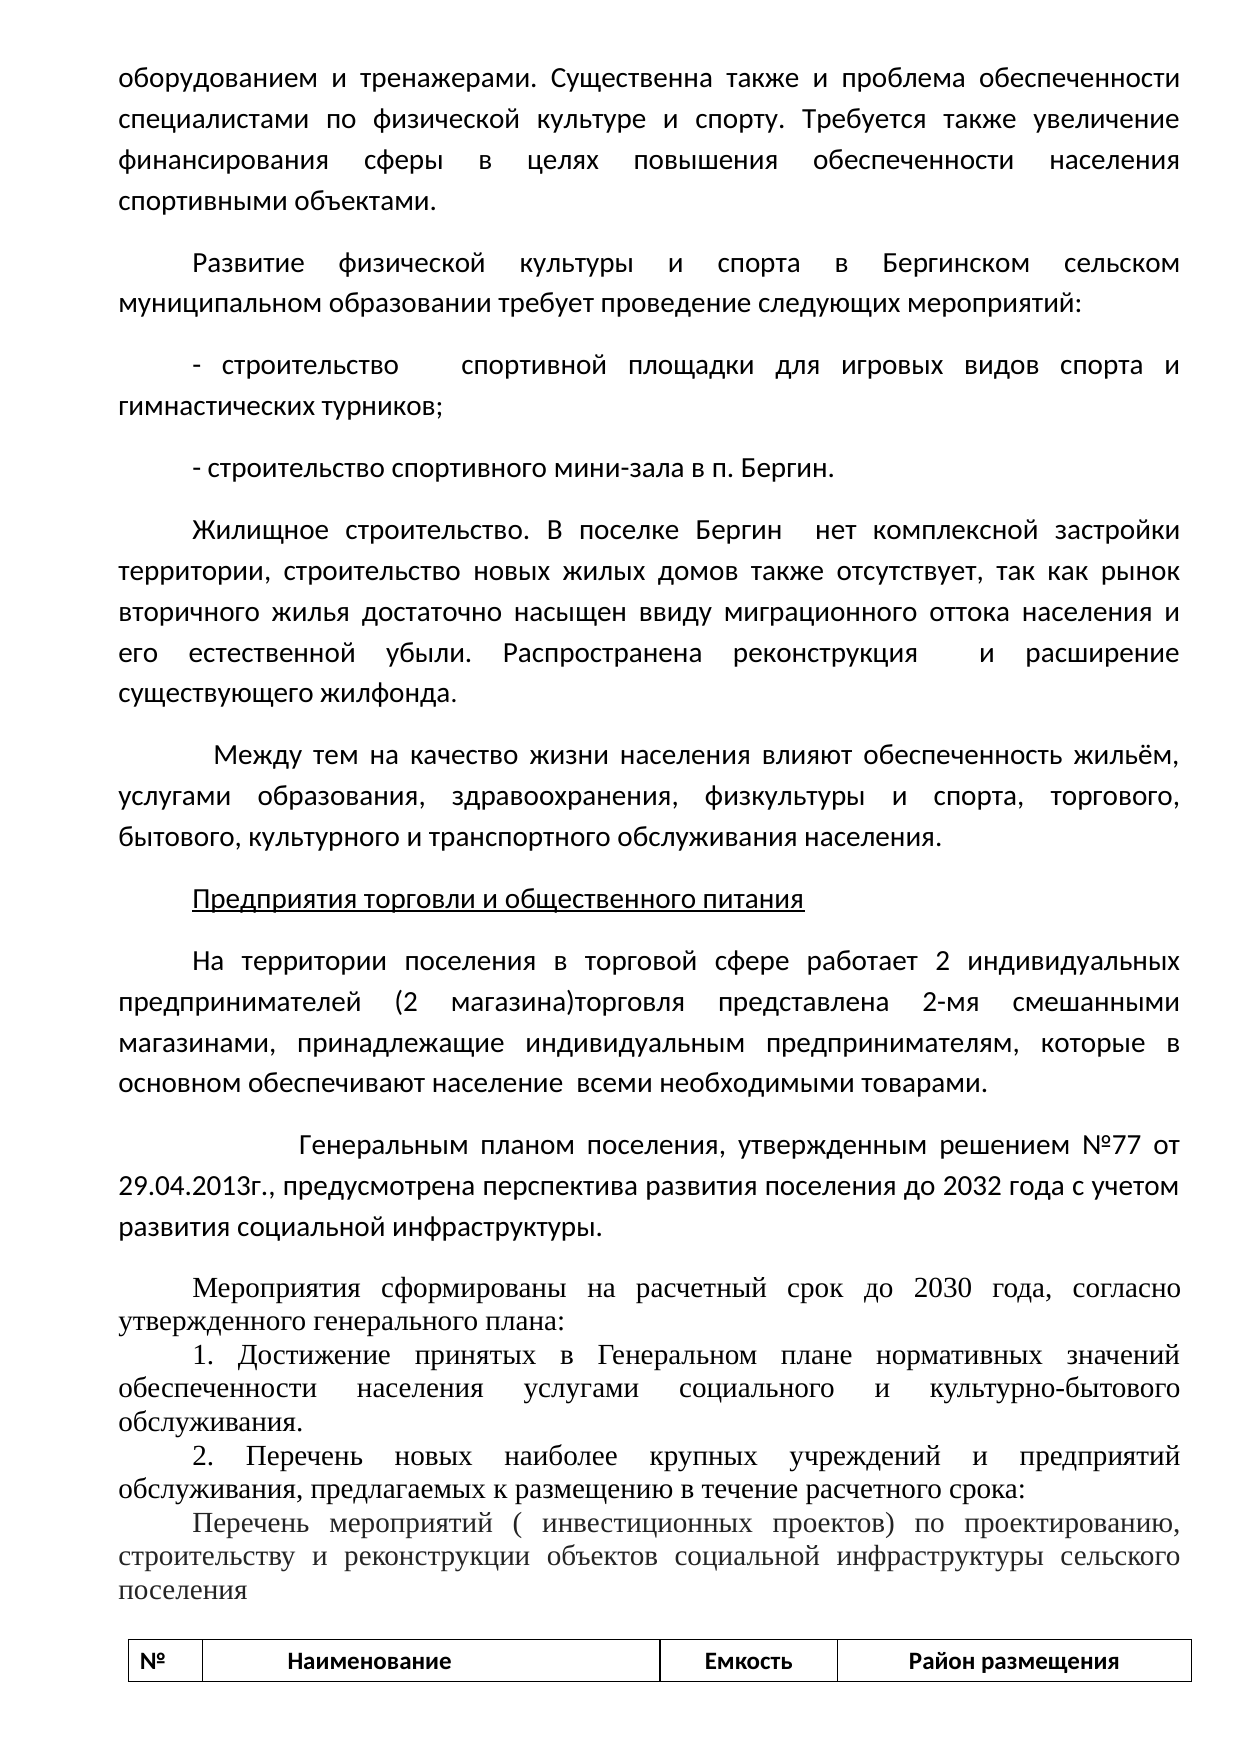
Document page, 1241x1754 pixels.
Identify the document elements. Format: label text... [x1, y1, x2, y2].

text Жилищное строительство. В поселке Бергин нет комплексной застройки территории, строительство новых жилых домов также отсутствует, так как рынок вторичного жилья достаточно насыщен ввиду миграционного оттока населения и его естественной убыли. Распространена реконструкция и расширение существующего жилфонда. [118, 511, 1181, 710]
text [118, 59, 1181, 217]
text - строительство спортивной площадки для игровых видов спорта и гимнастических турников; [118, 346, 1181, 423]
text 1. Достижение принятых в Генеральном плане нормативных значений обеспеченности населения услугами социального и культурно-бытового обслуживания. [118, 1337, 1181, 1438]
text - строительство спортивного мини-зала в п. Бергин. [118, 449, 1181, 485]
text Мероприятия сформированы на расчетный срок до 2030 года, согласно утвержденного генерального плана: [118, 1270, 1181, 1337]
text Генеральным планом поселения, утвержденным решением №77 от 29.04.2013г., предусмотрена перспектива развития поселения до 2032 года с учетом развития социальной инфраструктуры. [118, 1126, 1181, 1244]
text Предприятия торговли и общественного питания [118, 880, 1181, 916]
text 2. Перечень новых наиболее крупных учреждений и предприятий обслуживания, предлагаемых к размещению в течение расчетного срока: [118, 1438, 1181, 1505]
text Между тем на качество жизни населения влияют обеспеченность жильём, услугами образования, здравоохранения, физкультуры и спорта, торгового, бытового, культурного и транспортного обслуживания населения. [118, 736, 1181, 854]
text На территории поселения в торговой сфере работает 2 индивидуальных предпринимателей (2 магазина)торговля представлена 2-мя смешанными магазинами, принадлежащие индивидуальным предпринимателям, которые в основном обеспечивают население всеми необходимыми товарами. [118, 942, 1181, 1100]
text Развитие физической культуры и спорта в Бергинском сельском муниципальном образовании требует проведение следующих мероприятий: [118, 244, 1181, 320]
table_header № п/п [129, 1640, 202, 1681]
table_header Наименование [203, 1640, 659, 1681]
table_header Емкость [661, 1640, 837, 1681]
text Перечень мероприятий ( инвестиционных проектов) по проектированию, строительству и реконструкции объектов социальной инфраструктуры сельского поселения [118, 1505, 1181, 1605]
table_header Район размещения [838, 1640, 1191, 1681]
